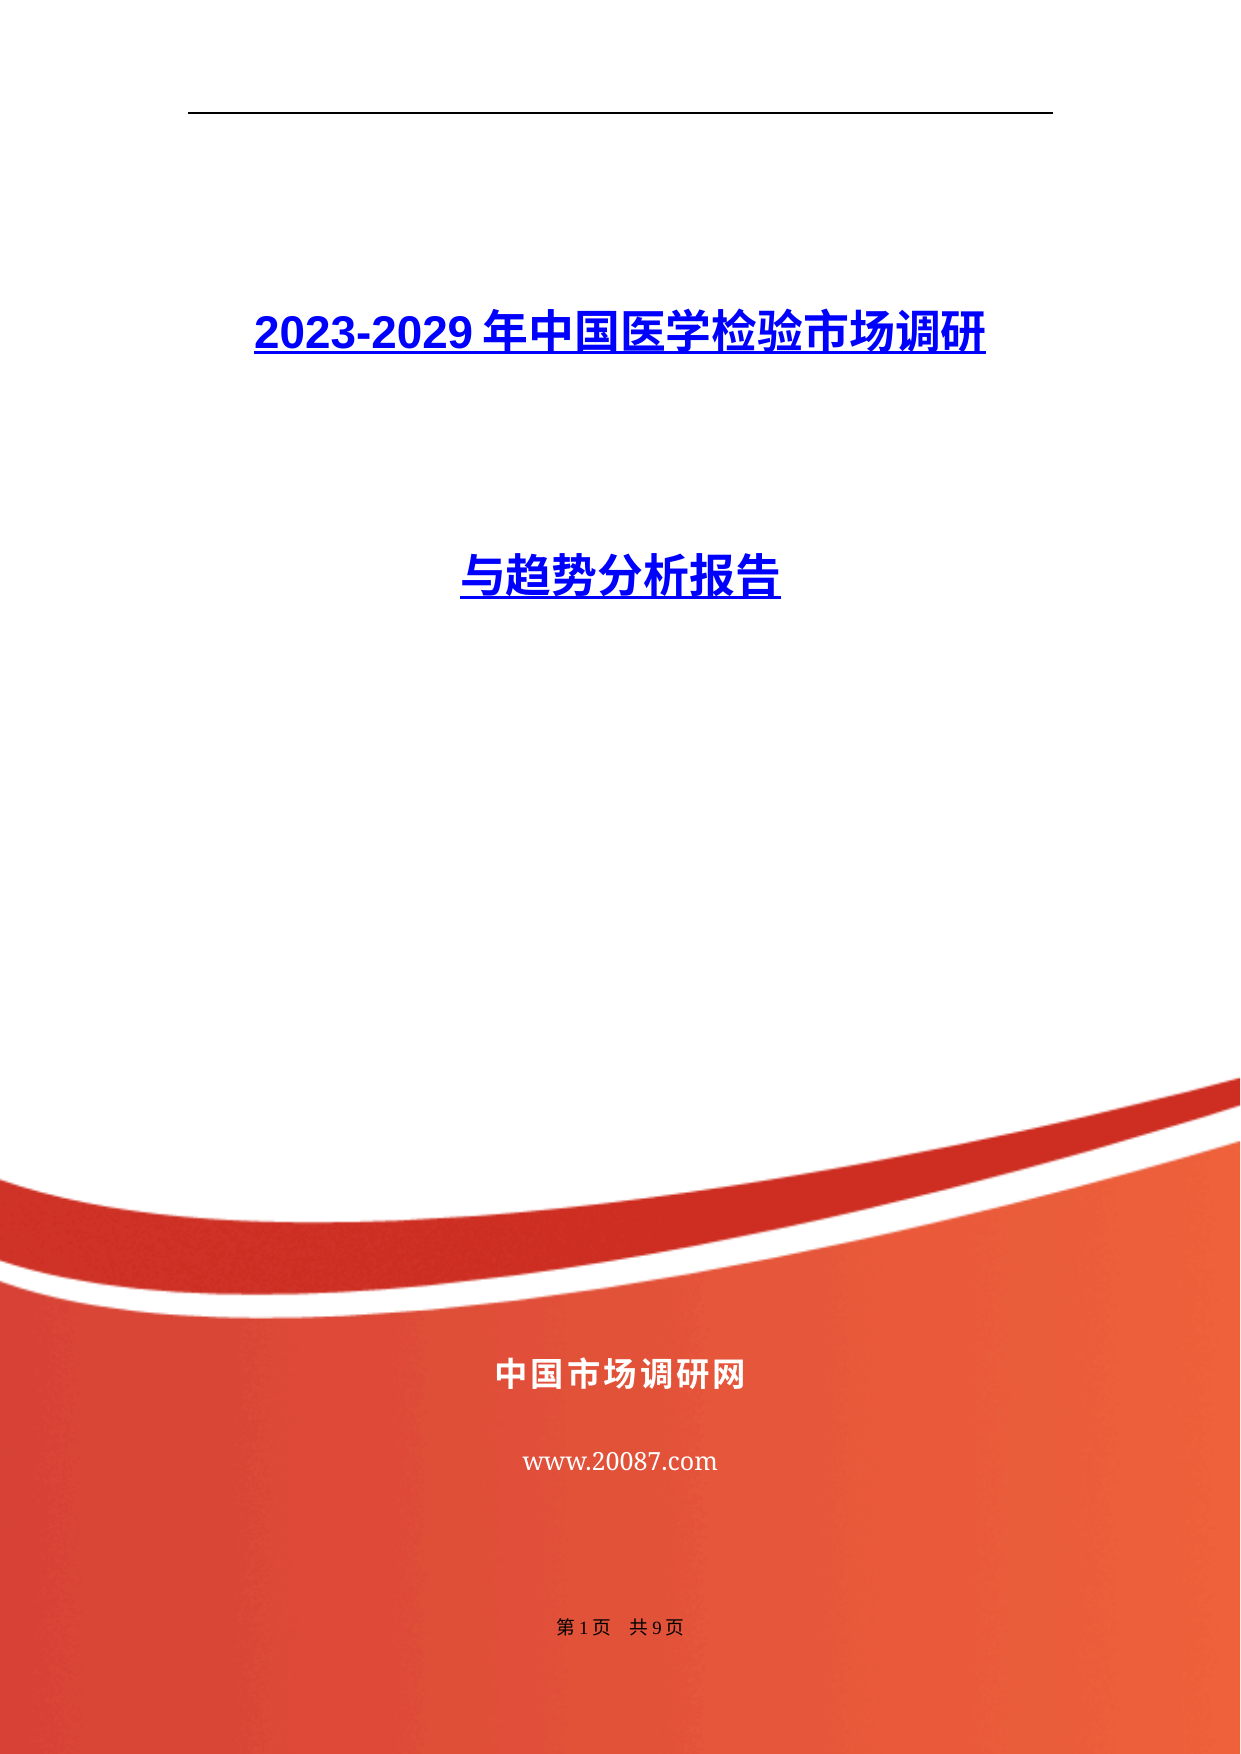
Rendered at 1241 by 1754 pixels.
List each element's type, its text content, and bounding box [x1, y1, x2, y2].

table_header 2023-2029年中国医学检验市场调研与趋势分析报告 [188, 207, 1053, 773]
text www.20087.com [187, 1428, 1053, 1493]
picture [0, 1006, 1241, 1754]
subtitle 中国市场调研网 [187, 1339, 1053, 1404]
